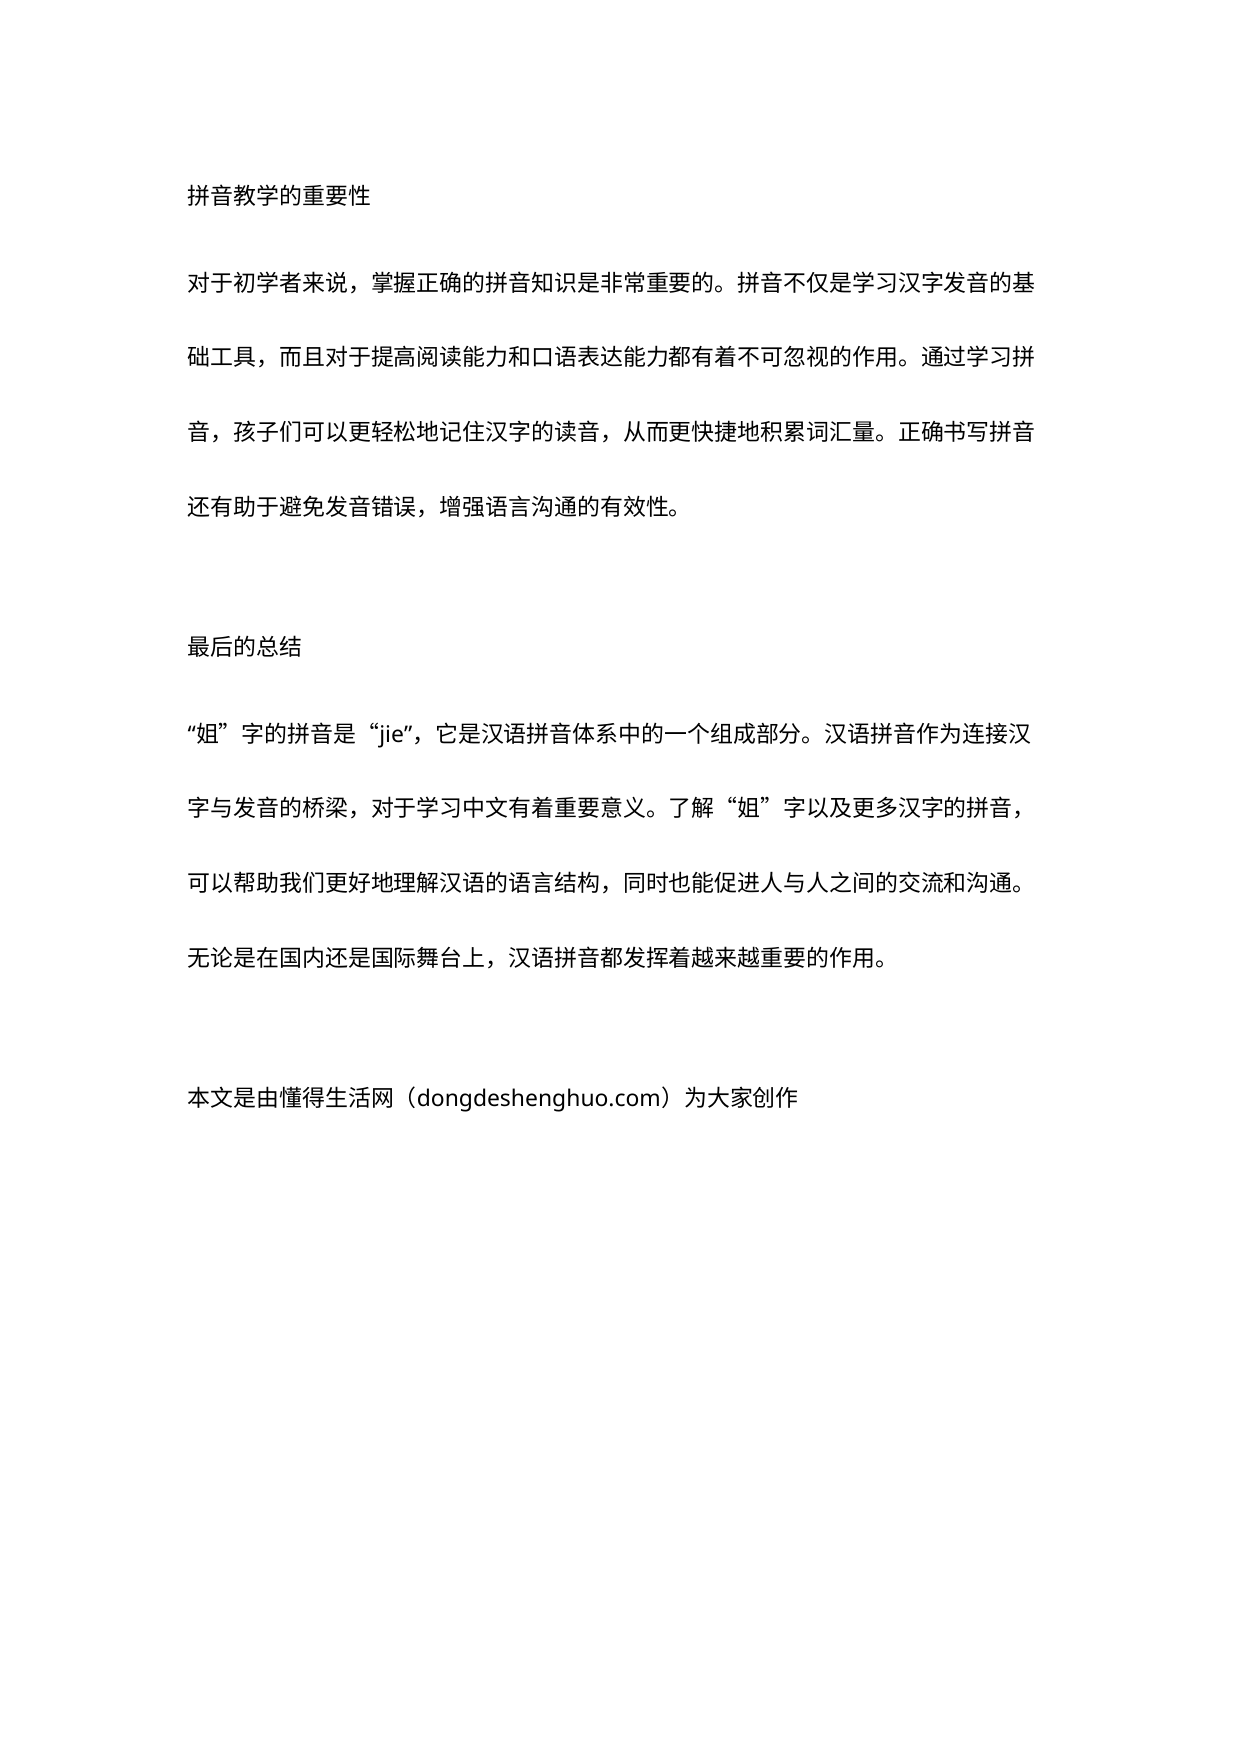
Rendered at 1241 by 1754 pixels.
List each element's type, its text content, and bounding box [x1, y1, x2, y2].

text “姐”字的拼音是“jie”，它是汉语拼音体系中的一个组成部分。汉语拼音作为连接汉字与发音的桥梁，对于学习中文有着重要意义。了解“姐”字以及更多汉字的拼音，可以帮助我们更好地理解汉语的语言结构，同时也能促进人与人之间的交流和沟通。无论是在国内还是国际舞台上，汉语拼音都发挥着越来越重要的作用。 [187, 699, 1053, 989]
text 拼音教学的重要性 [187, 162, 1053, 227]
text 最后的总结 [187, 613, 1053, 678]
text 本文是由懂得生活网（dongdeshenghuo.com）为大家创作 [187, 1064, 1053, 1129]
text 对于初学者来说，掌握正确的拼音知识是非常重要的。拼音不仅是学习汉字发音的基础工具，而且对于提高阅读能力和口语表达能力都有着不可忽视的作用。通过学习拼音，孩子们可以更轻松地记住汉字的读音，从而更快捷地积累词汇量。正确书写拼音还有助于避免发音错误，增强语言沟通的有效性。 [187, 248, 1053, 538]
